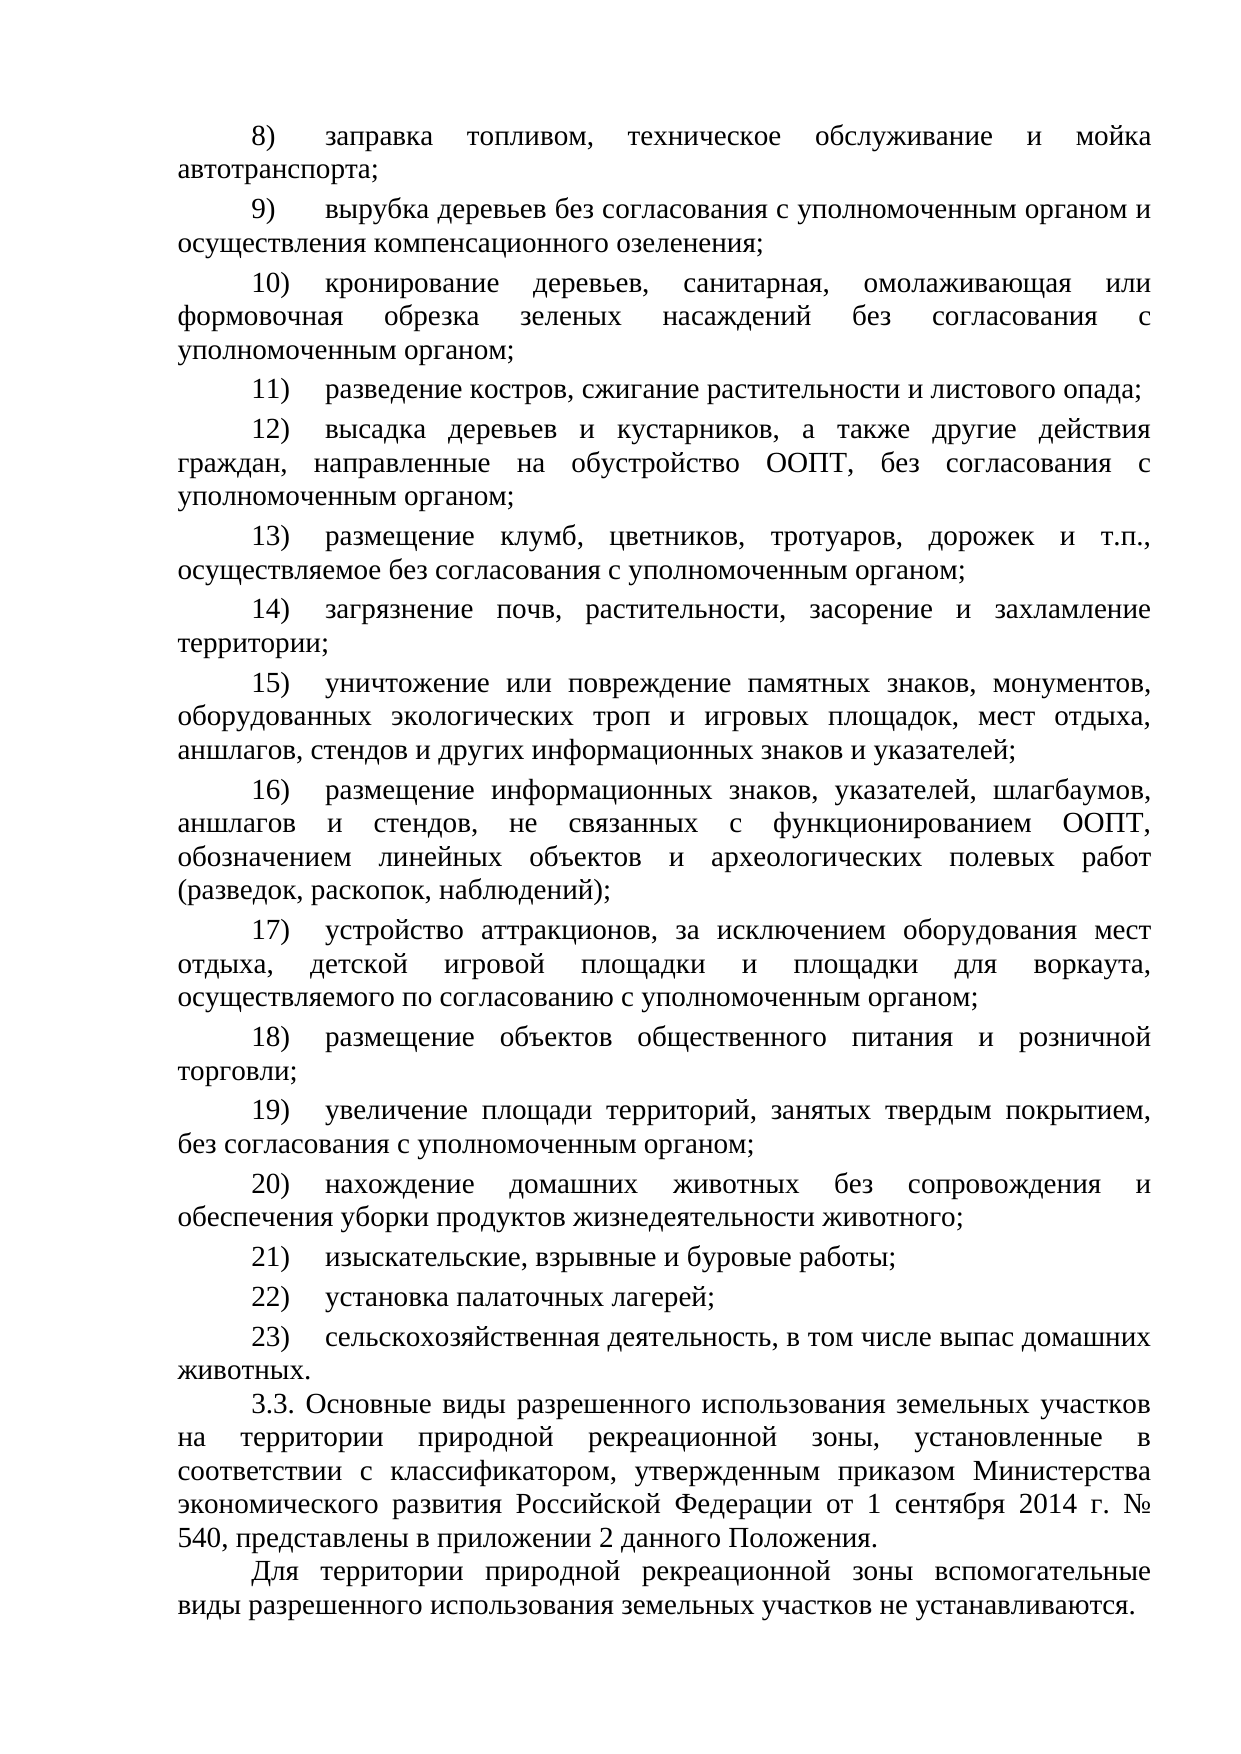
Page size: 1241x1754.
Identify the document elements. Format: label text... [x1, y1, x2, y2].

list уничтожение или повреждение памятных знаков, монументов, оборудованных экологических троп и игровых площадок, мест отдыха, аншлагов, стендов и других информационных знаков и указателей; [177, 665, 1152, 766]
list установка палаточных лагерей; [177, 1279, 1152, 1312]
list кронирование деревьев, санитарная, омолаживающая или формовочная обрезка зеленых насаждений без согласования с уполномоченным органом; [177, 265, 1152, 365]
list разведение костров, сжигание растительности и листового опада; [177, 372, 1152, 405]
list загрязнение почв, растительности, засорение и захламление территории; [177, 592, 1152, 659]
list сельскохозяйственная деятельность, в том числе выпас домашних животных. [177, 1319, 1152, 1386]
text 3.3. Основные виды разрешенного использования земельных участков на территории природной рекреационной зоны, установленные в соответствии с классификатором, утвержденным приказом Министерства экономического развития Российской Федерации от 1 сентября 2014 г. № 540, представлены в приложении 2 данного Положения. [177, 1386, 1152, 1553]
list устройство аттракционов, за исключением оборудования мест отдыха, детской игровой площадки и площадки для воркаута, осуществляемого по согласованию с уполномоченным органом; [177, 912, 1152, 1013]
text Для территории природной рекреационной зоны вспомогательные виды разрешенного использования земельных участков не устанавливаются. [177, 1553, 1152, 1621]
list размещение клумб, цветников, тротуаров, дорожек и т.п., осуществляемое без согласования с уполномоченным органом; [177, 518, 1152, 585]
list высадка деревьев и кустарников, а также другие действия граждан, направленные на обустройство ООПТ, без согласования с уполномоченным органом; [177, 411, 1152, 512]
list размещение объектов общественного питания и розничной торговли; [177, 1019, 1152, 1086]
list размещение информационных знаков, указателей, шлагбаумов, аншлагов и стендов, не связанных с функционированием ООПТ, обозначением линейных объектов и археологических полевых работ (разведок, раскопок, наблюдений); [177, 772, 1152, 906]
list заправка топливом, техническое обслуживание и мойка автотранспорта; [177, 118, 1152, 185]
list увеличение площади территорий, занятых твердым покрытием, без согласования с уполномоченным органом; [177, 1092, 1152, 1159]
list нахождение домашних животных без сопровождения и обеспечения уборки продуктов жизнедеятельности животного; [177, 1166, 1152, 1233]
list вырубка деревьев без согласования с уполномоченным органом и осуществления компенсационного озеленения; [177, 191, 1152, 258]
list изыскательские, взрывные и буровые работы; [177, 1239, 1152, 1273]
